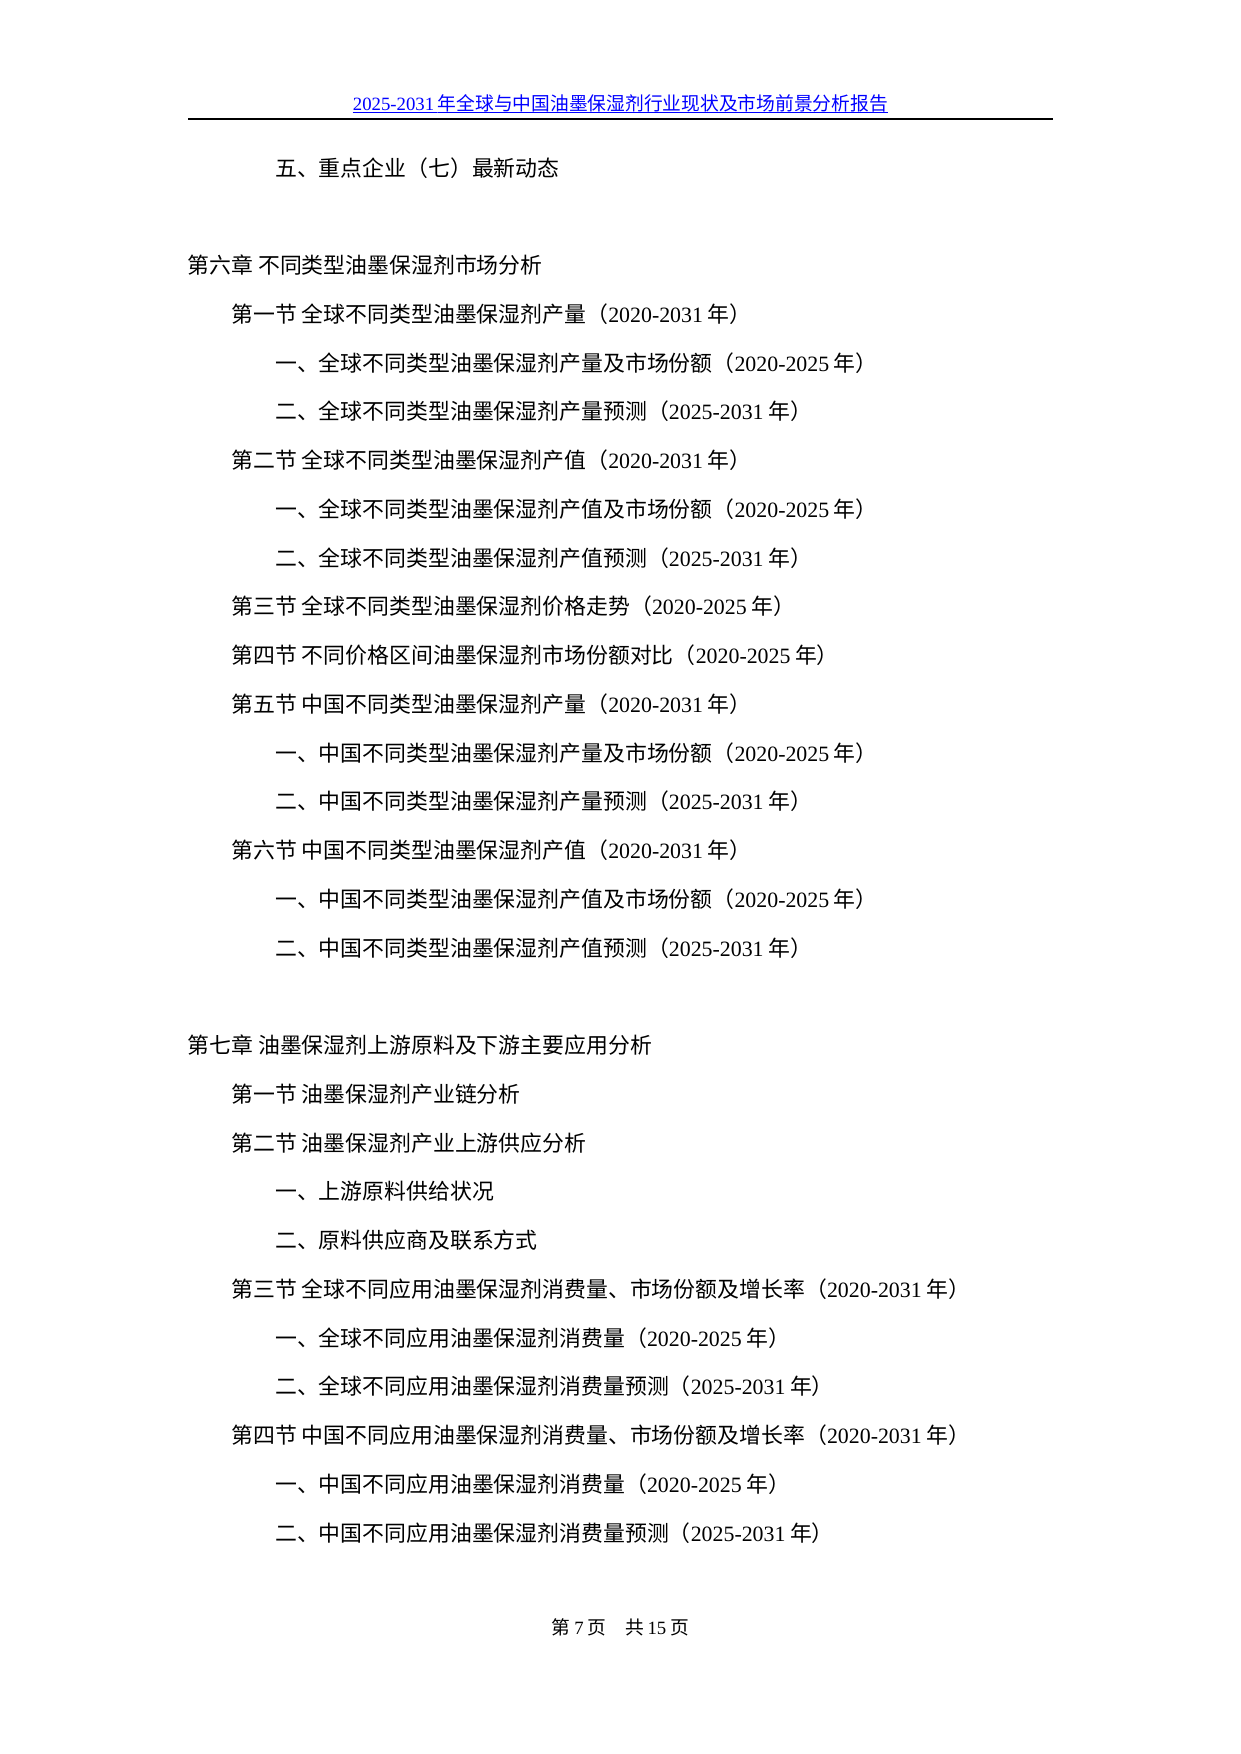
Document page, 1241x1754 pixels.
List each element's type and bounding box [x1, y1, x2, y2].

text [187, 150, 1053, 1548]
